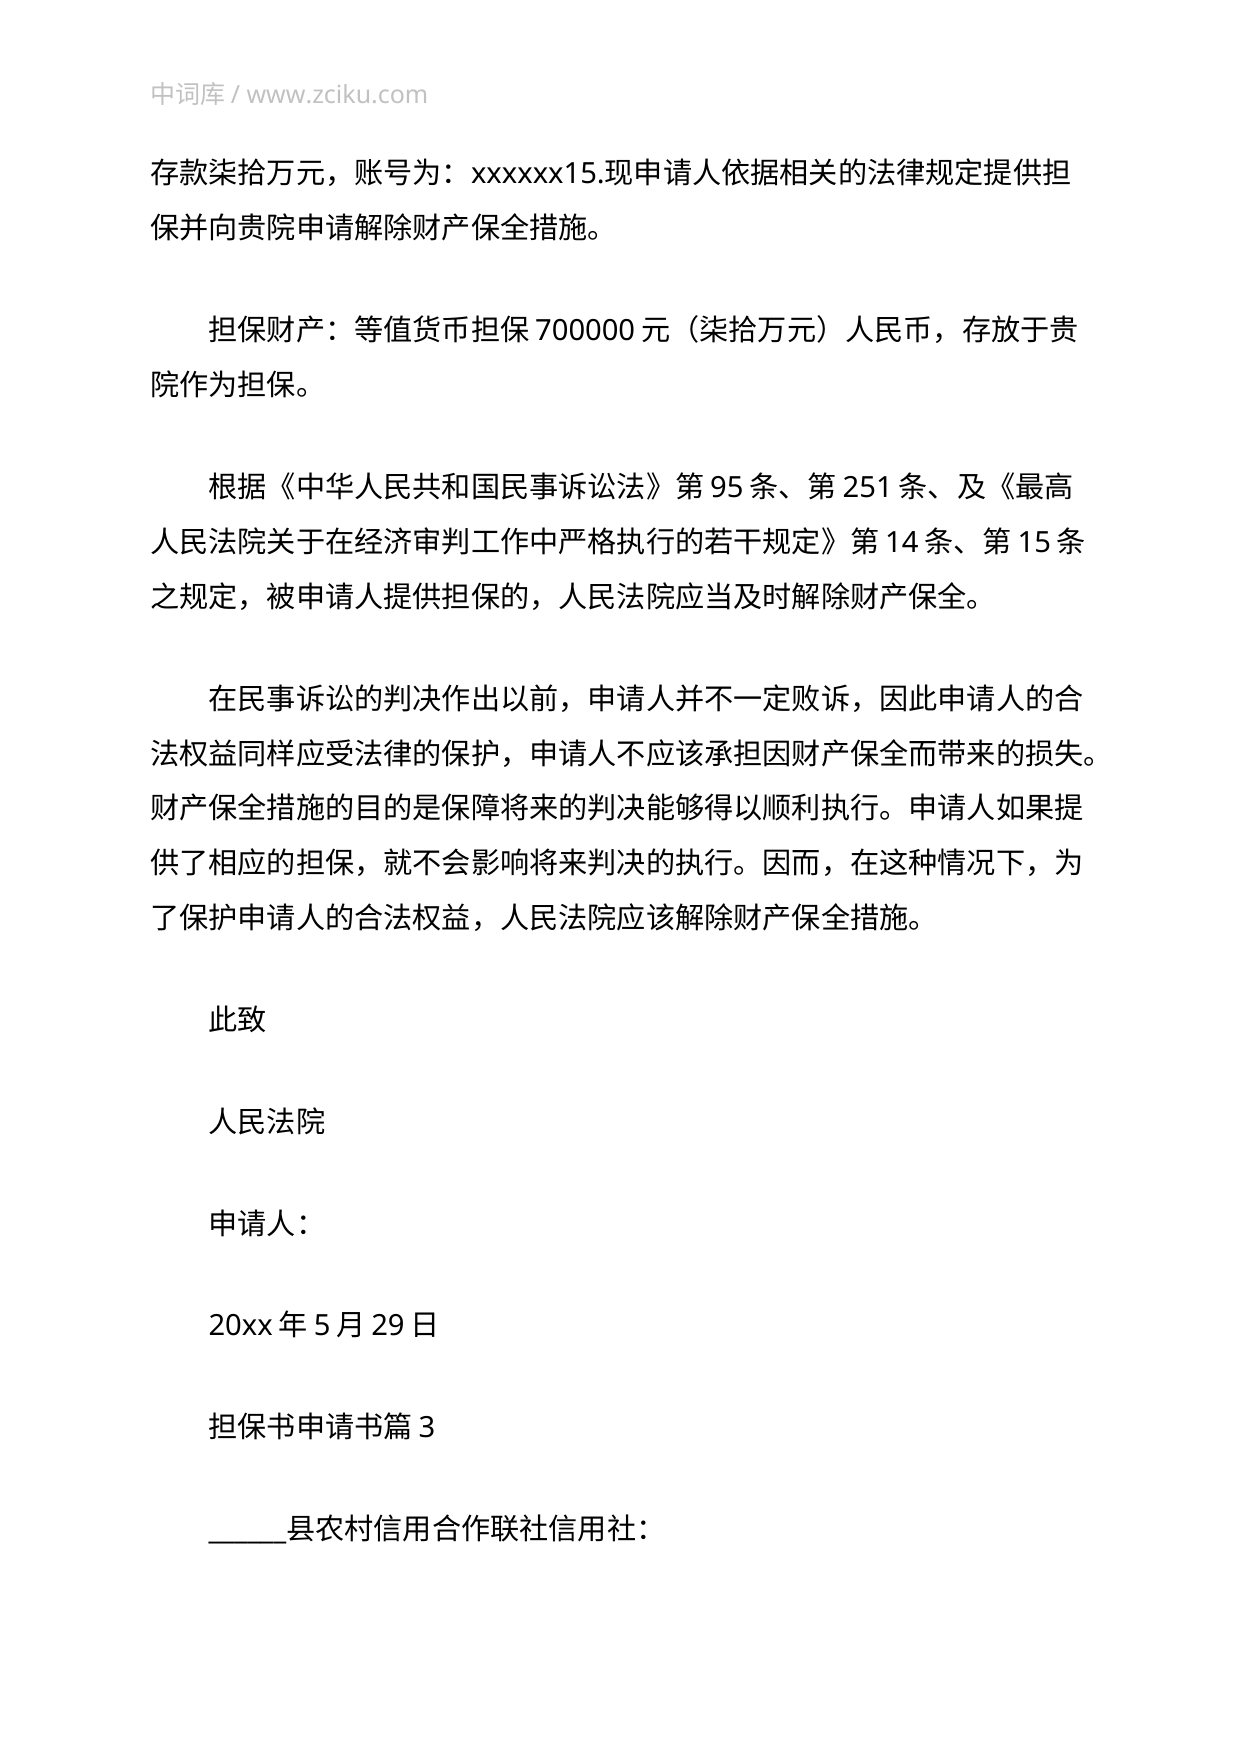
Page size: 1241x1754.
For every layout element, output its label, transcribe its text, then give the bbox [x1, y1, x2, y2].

text 20xx年5月29日 [150, 1302, 1090, 1344]
text 根据《中华人民共和国民事诉讼法》第95条、第251条、及《最高人民法院关于在经济审判工作中严格执行的若干规定》第14条、第15条之规定，被申请人提供担保的，人民法院应当及时解除财产保全。 [150, 463, 1090, 616]
text ______县农村信用合作联社信用社： [150, 1506, 1090, 1548]
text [150, 150, 1090, 247]
text 申请人： [150, 1200, 1090, 1242]
text 担保财产：等值货币担保700000元（柒拾万元）人民币，存放于贵院作为担保。 [150, 307, 1090, 404]
text 在民事诉讼的判决作出以前，申请人并不一定败诉，因此申请人的合法权益同样应受法律的保护，申请人不应该承担因财产保全而带来的损失。财产保全措施的目的是保障将来的判决能够得以顺利执行。申请人如果提供了相应的担保，就不会影响将来判决的执行。因而，在这种情况下，为了保护申请人的合法权益，人民法院应该解除财产保全措施。 [150, 675, 1090, 937]
text 人民法院 [150, 1098, 1090, 1141]
text 此致 [150, 997, 1090, 1039]
text 担保书申请书篇3 [150, 1404, 1090, 1446]
